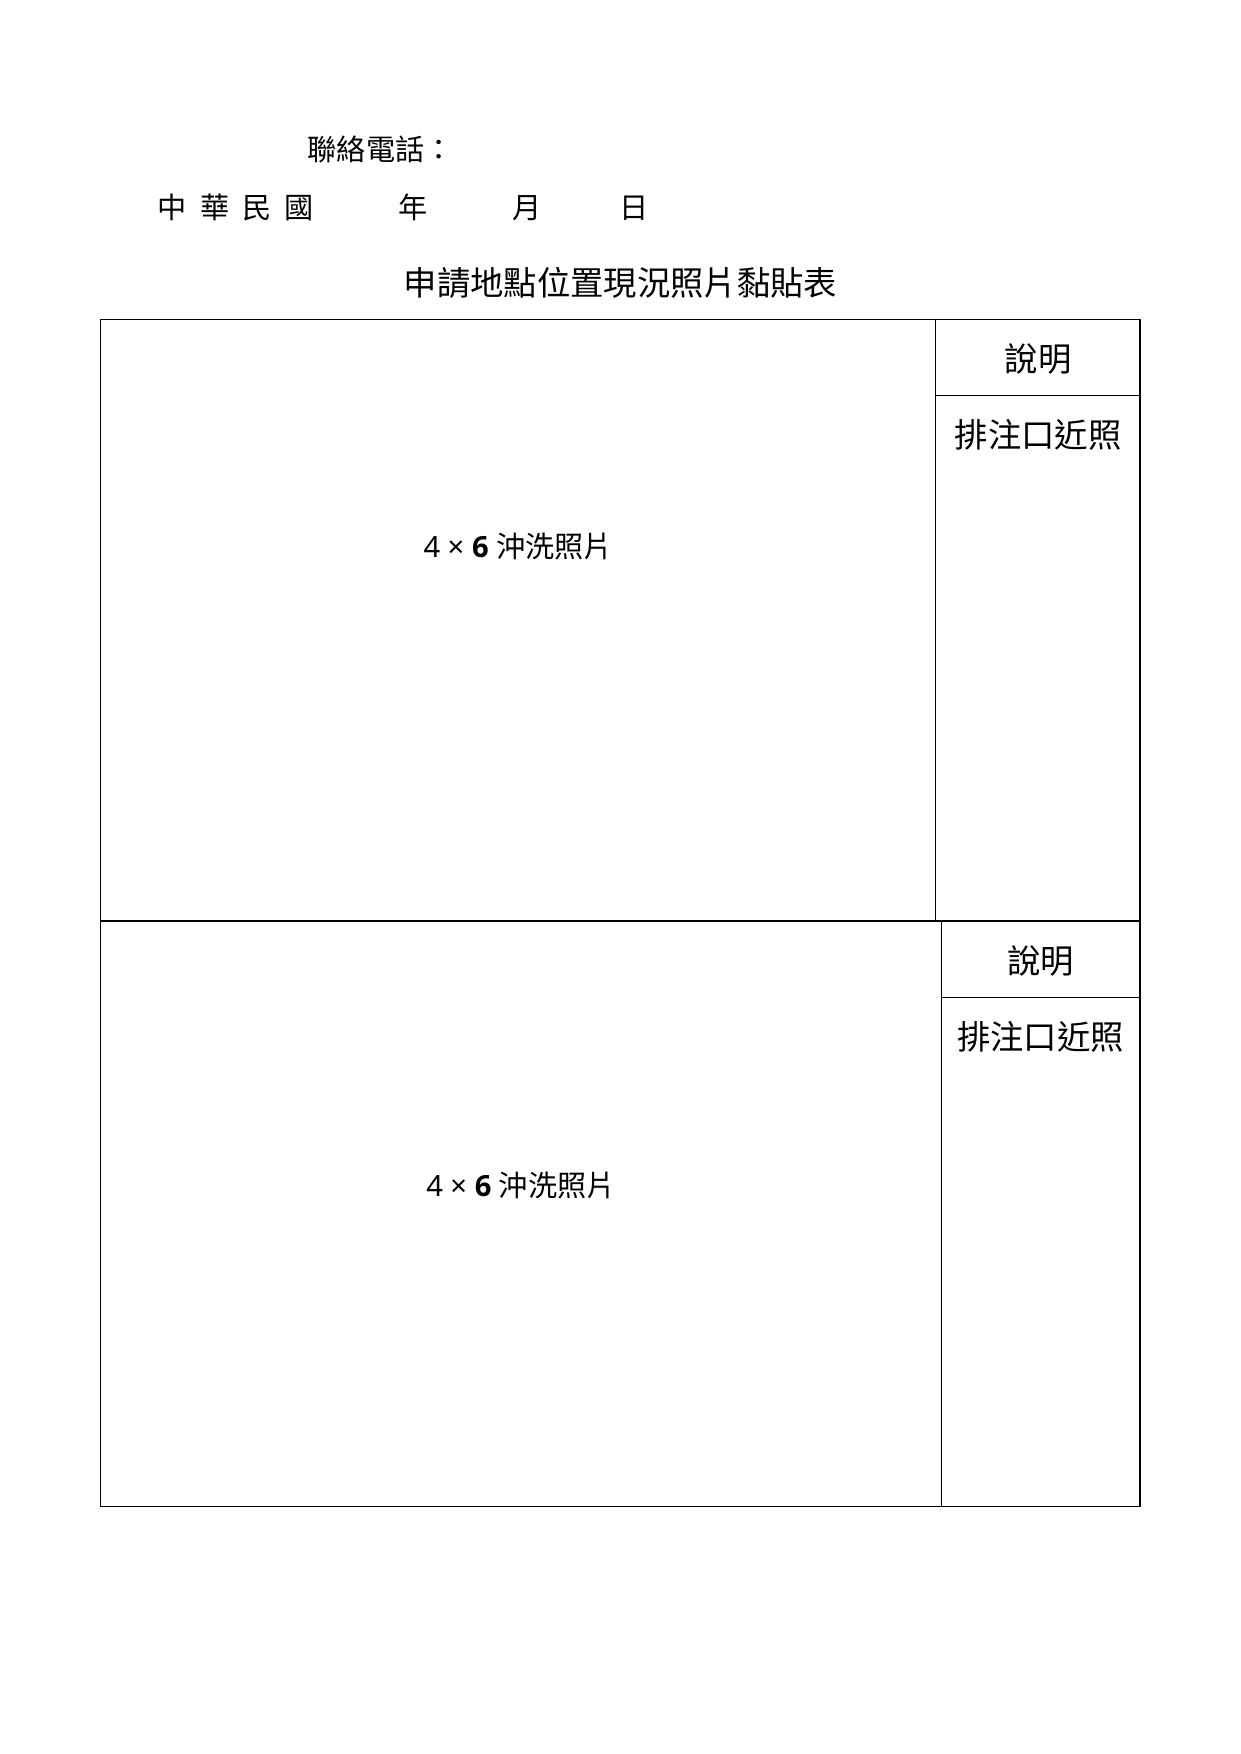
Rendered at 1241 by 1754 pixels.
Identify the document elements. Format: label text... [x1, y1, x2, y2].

table_cell 排注口近照 [942, 998, 1139, 1506]
table_cell 排注口近照 [936, 396, 1139, 920]
table_header 4 × 6 沖洗照片 [101, 922, 941, 1506]
text 聯絡電話： [133, 127, 1128, 169]
table_header 說明 [942, 922, 1139, 997]
table_header 4 × 6 沖洗照片 [101, 320, 935, 920]
table_header 說明 [936, 320, 1139, 395]
text 中 華 民 國 年 月 日 [112, 169, 1128, 244]
text 申請地點位置現況照片黏貼表 [112, 244, 1128, 319]
